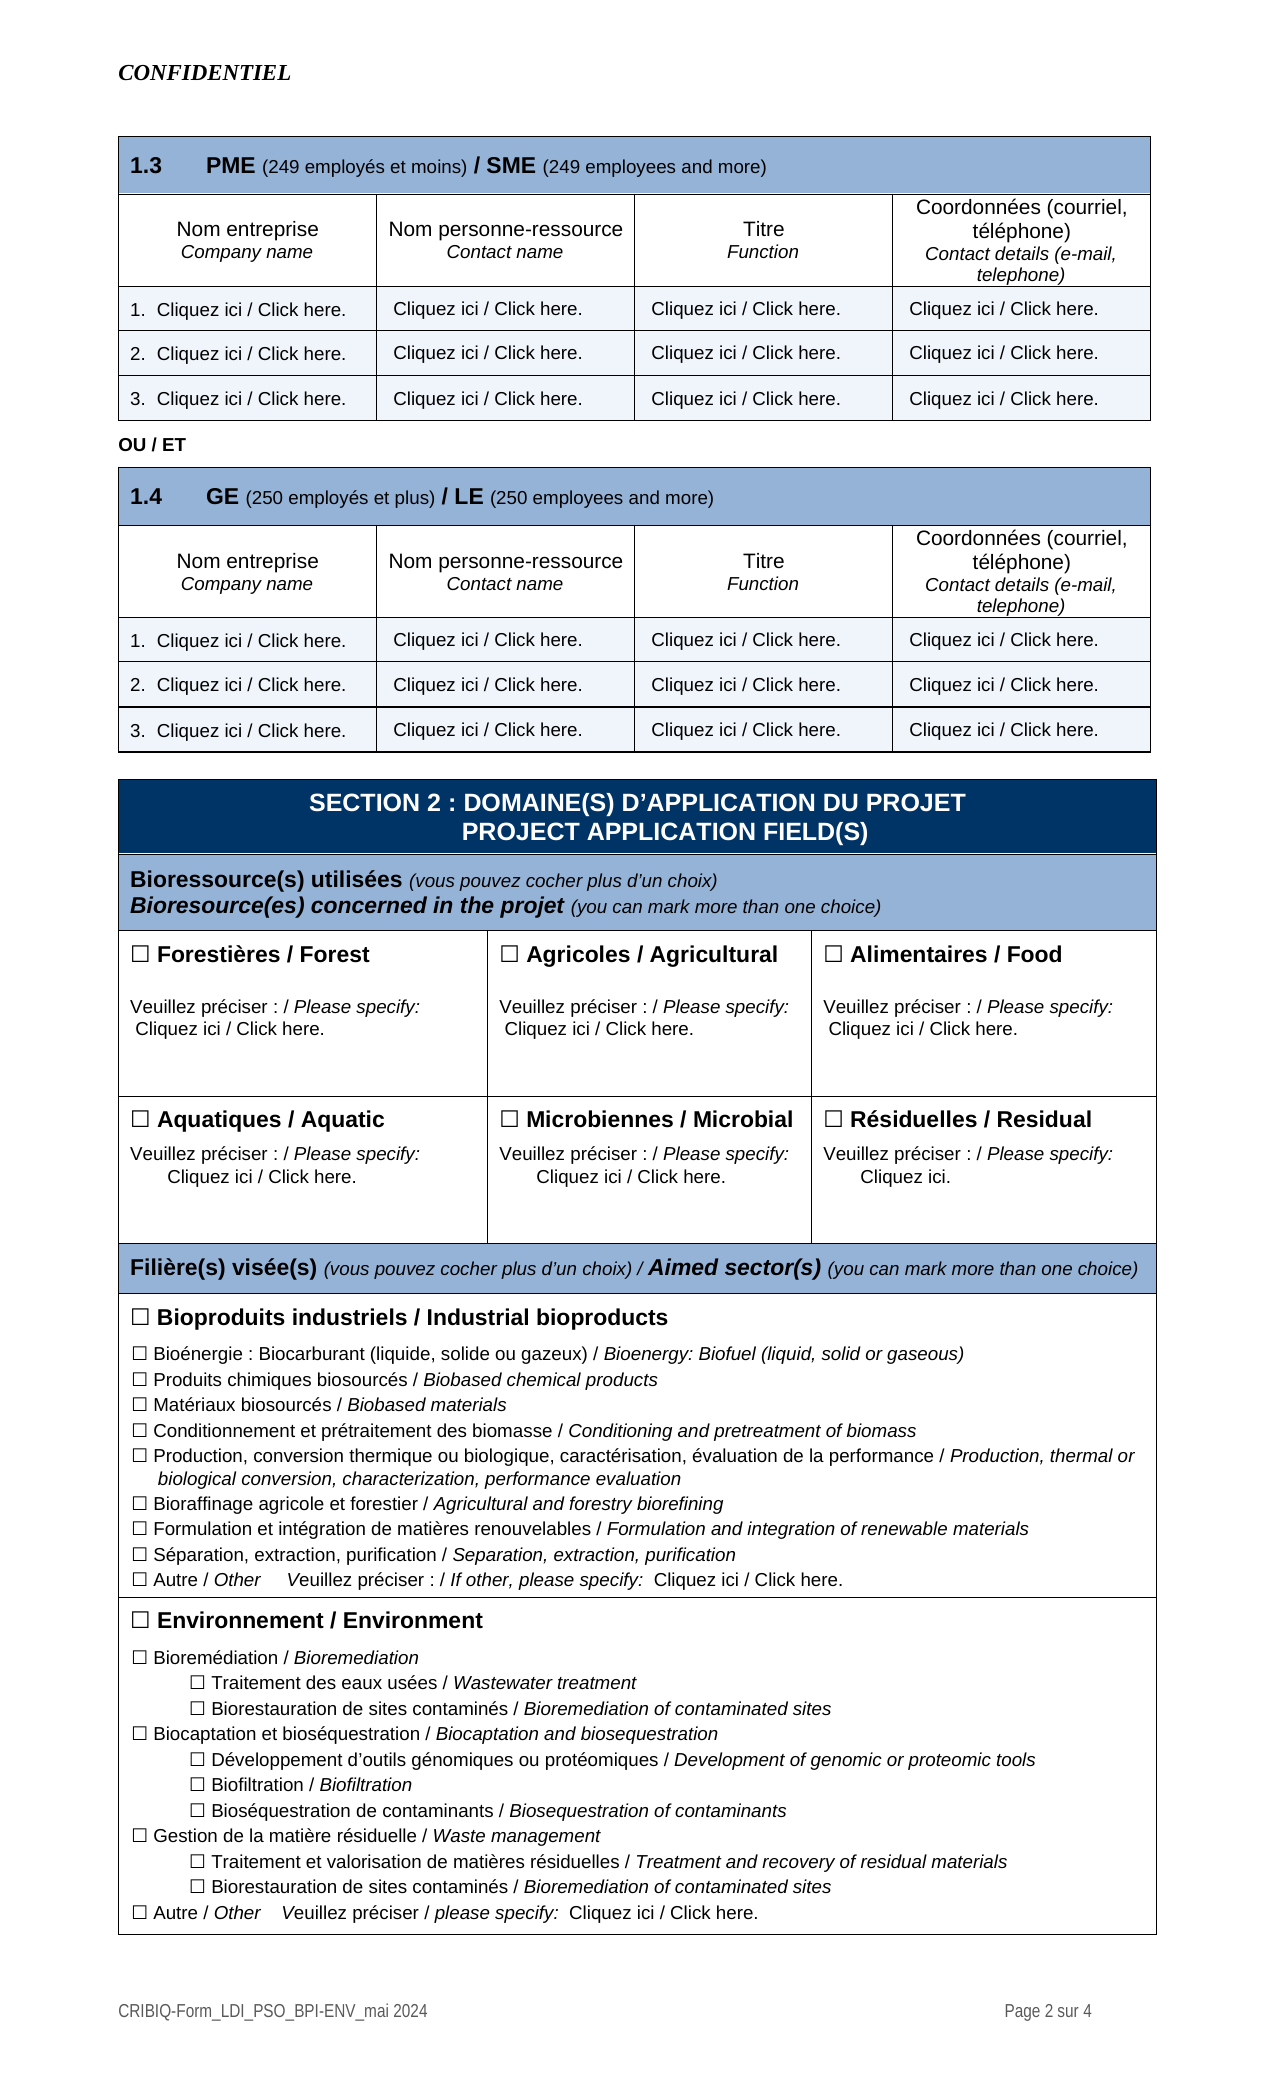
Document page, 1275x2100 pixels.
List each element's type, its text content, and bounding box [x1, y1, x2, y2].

table_cell Bioproduits industriels / Industrial bioproducts Bioénergie : Biocarburant (liquide, solide ou gazeux) / Bioenergy: Biofuel (liquid, solid or gaseous) Produits chimiques biosourcés / Biobased chemical products Matériaux biosourcés / Biobased materials Conditionnement et prétraitement des biomasse / Conditioning and pretreatment of biomass Production, conversion thermique ou biologique, caractérisation, évaluation de la performance / Production, thermal or biological conversion, characterization, performance evaluation Bioraffinage agricole et forestier / Agricultural and forestry biorefining Formulation et intégration de matières renouvelables / Formulation and integration of renewable materials Séparation, extraction, purification / Separation, extraction, purification Autre / Other Veuillez préciser : / If other, please specify: [119, 1294, 1156, 1597]
text OU / ET [118, 433, 1157, 455]
table_cell Résiduelles / Residual Veuillez préciser : / Please specify: [812, 1097, 1156, 1243]
table_cell [893, 331, 1150, 375]
table_cell [893, 708, 1150, 751]
table_cell Microbiennes / Microbial Veuillez préciser : / Please specify: [488, 1097, 811, 1243]
table_cell Alimentaires / Food Veuillez préciser : / Please specify: [812, 931, 1156, 1096]
table_cell 3. [119, 376, 376, 420]
table_cell [635, 618, 892, 661]
table_cell [377, 708, 634, 751]
table_cell Agricoles / Agricultural Veuillez préciser : / Please specify: [488, 931, 811, 1096]
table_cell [893, 195, 1150, 286]
table_cell 3. [119, 708, 376, 751]
table_cell Aquatiques / Aquatic Veuillez préciser : / Please specify: [119, 1097, 487, 1243]
table_cell Forestières / Forest Veuillez préciser : / Please specify: [119, 931, 487, 1096]
table_cell Nom personne-ressource Contact name [377, 526, 634, 617]
table_cell Nom personne-ressource Contact name [377, 195, 634, 286]
table_cell Environnement / Environment Bioremédiation / Bioremediation Traitement des eaux usées / Wastewater treatment Biorestauration de sites contaminés / Bioremediation of contaminated sites Biocaptation et bioséquestration / Biocaptation and biosequestration Développement d’outils génomiques ou protéomiques / Development of genomic or proteomic tools Biofiltration / Biofiltration Bioséquestration de contaminants / Biosequestration of contaminants Gestion de la matière résiduelle / Waste management Traitement et valorisation de matières résiduelles / Treatment and recovery of residual materials Biorestauration de sites contaminés / Bioremediation of contaminated sites Autre / Other Veuillez préciser / please specify: [119, 1598, 1156, 1934]
table_cell Nom entreprise Company name [119, 526, 376, 617]
table_cell Coordonnées (courriel, téléphone) Contact details (e-mail, telephone) [893, 526, 1150, 617]
table_cell [377, 662, 634, 706]
table_cell [377, 287, 634, 330]
table_cell Nom entreprise Company name [119, 195, 376, 286]
table_cell Titre Function [635, 195, 892, 286]
table_cell [893, 287, 1150, 330]
table_cell [377, 618, 634, 661]
table_cell [635, 287, 892, 330]
table_cell [893, 618, 1150, 661]
table_header 1.3 PME (249 employés et moins) / SME (249 employees and more) [119, 137, 1150, 193]
table_cell 1. [119, 618, 376, 661]
table_header 1.4 GE (250 employés et plus) / LE (250 employees and more) [119, 468, 1150, 525]
table_cell [635, 331, 892, 375]
table_cell Bioressource(s) utilisées (vous pouvez cocher plus d’un choix) Bioresource(es) concerned in the projet (you can mark more than one choice) [119, 855, 1156, 930]
table_cell [893, 662, 1150, 706]
table_cell Titre Function [635, 526, 892, 617]
table_cell [377, 331, 634, 375]
table_cell [893, 376, 1150, 420]
table_cell [635, 376, 892, 420]
table_header SECTION 2 : Domaine(s) d’application du projet Project application FIELD(S) [119, 780, 1156, 853]
table_cell [635, 662, 892, 706]
table_cell [635, 708, 892, 751]
table_cell 2. [119, 331, 376, 375]
table_cell 2. [119, 662, 376, 706]
table_cell 1. [119, 287, 376, 330]
table_cell [377, 376, 634, 420]
table_cell Filière(s) visée(s) (vous pouvez cocher plus d’un choix) / Aimed sector(s) (you can mark more than one choice) [119, 1244, 1156, 1293]
